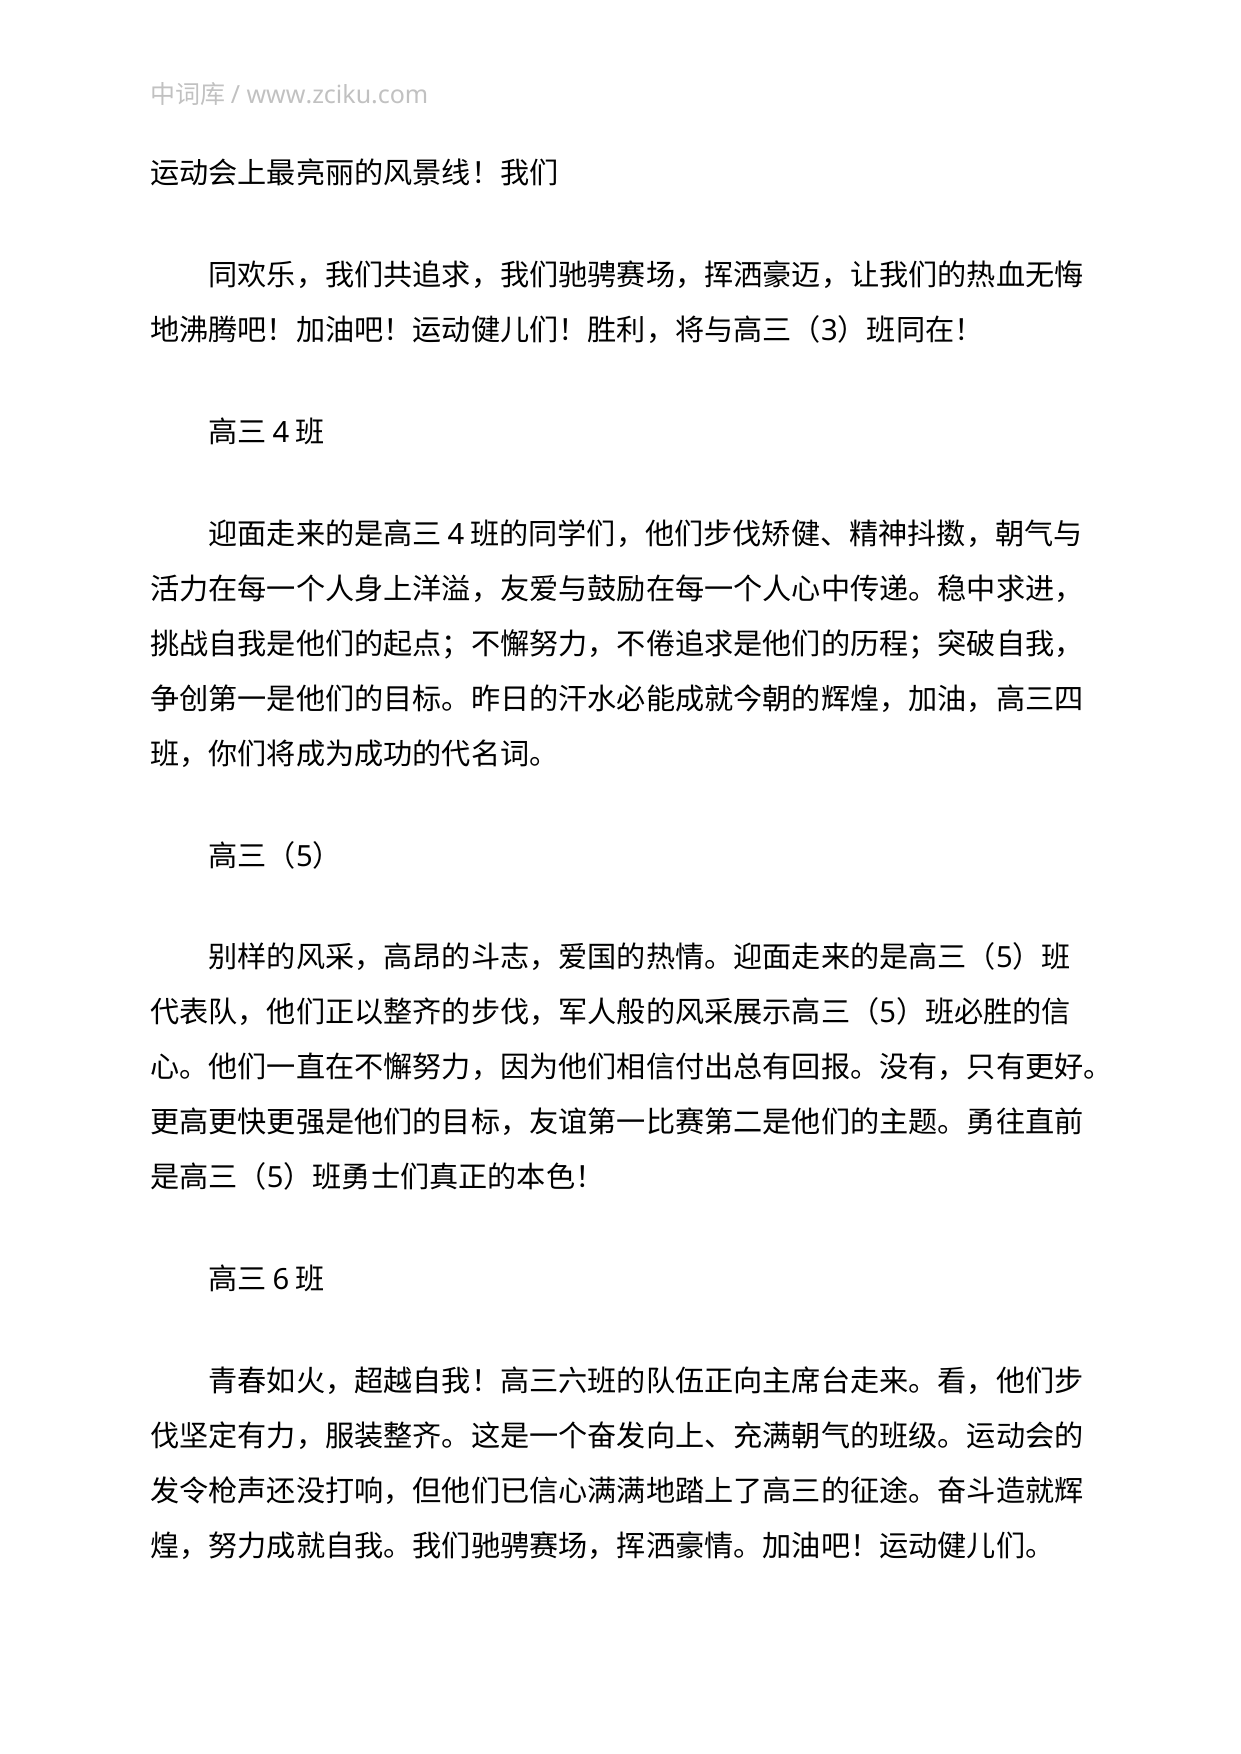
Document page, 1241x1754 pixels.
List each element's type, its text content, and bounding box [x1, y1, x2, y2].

text 高三6班 [150, 1256, 1090, 1298]
text 青春如火，超越自我！高三六班的队伍正向主席台走来。看，他们步伐坚定有力，服装整齐。这是一个奋发向上、充满朝气的班级。运动会的发令枪声还没打响，但他们已信心满满地踏上了高三的征途。奋斗造就辉煌，努力成就自我。我们驰骋赛场，挥洒豪情。加油吧！运动健儿们。 [150, 1358, 1090, 1565]
text 同欢乐，我们共追求，我们驰骋赛场，挥洒豪迈，让我们的热血无悔地沸腾吧！加油吧！运动健儿们！胜利，将与高三（3）班同在！ [150, 252, 1090, 349]
text 高三（5） [150, 832, 1090, 874]
text 迎面走来的是高三4班的同学们，他们步伐矫健、精神抖擞，朝气与活力在每一个人身上洋溢，友爱与鼓励在每一个人心中传递。稳中求进，挑战自我是他们的起点；不懈努力，不倦追求是他们的历程；突破自我，争创第一是他们的目标。昨日的汗水必能成就今朝的辉煌，加油，高三四班，你们将成为成功的代名词。 [150, 511, 1090, 773]
text 别样的风采，高昂的斗志，爱国的热情。迎面走来的是高三（5）班代表队，他们正以整齐的步伐，军人般的风采展示高三（5）班必胜的信心。他们一直在不懈努力，因为他们相信付出总有回报。没有，只有更好。更高更快更强是他们的目标，友谊第一比赛第二是他们的主题。勇往直前是高三（5）班勇士们真正的本色！ [150, 934, 1090, 1196]
text 高三4班 [150, 409, 1090, 451]
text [150, 150, 1090, 192]
